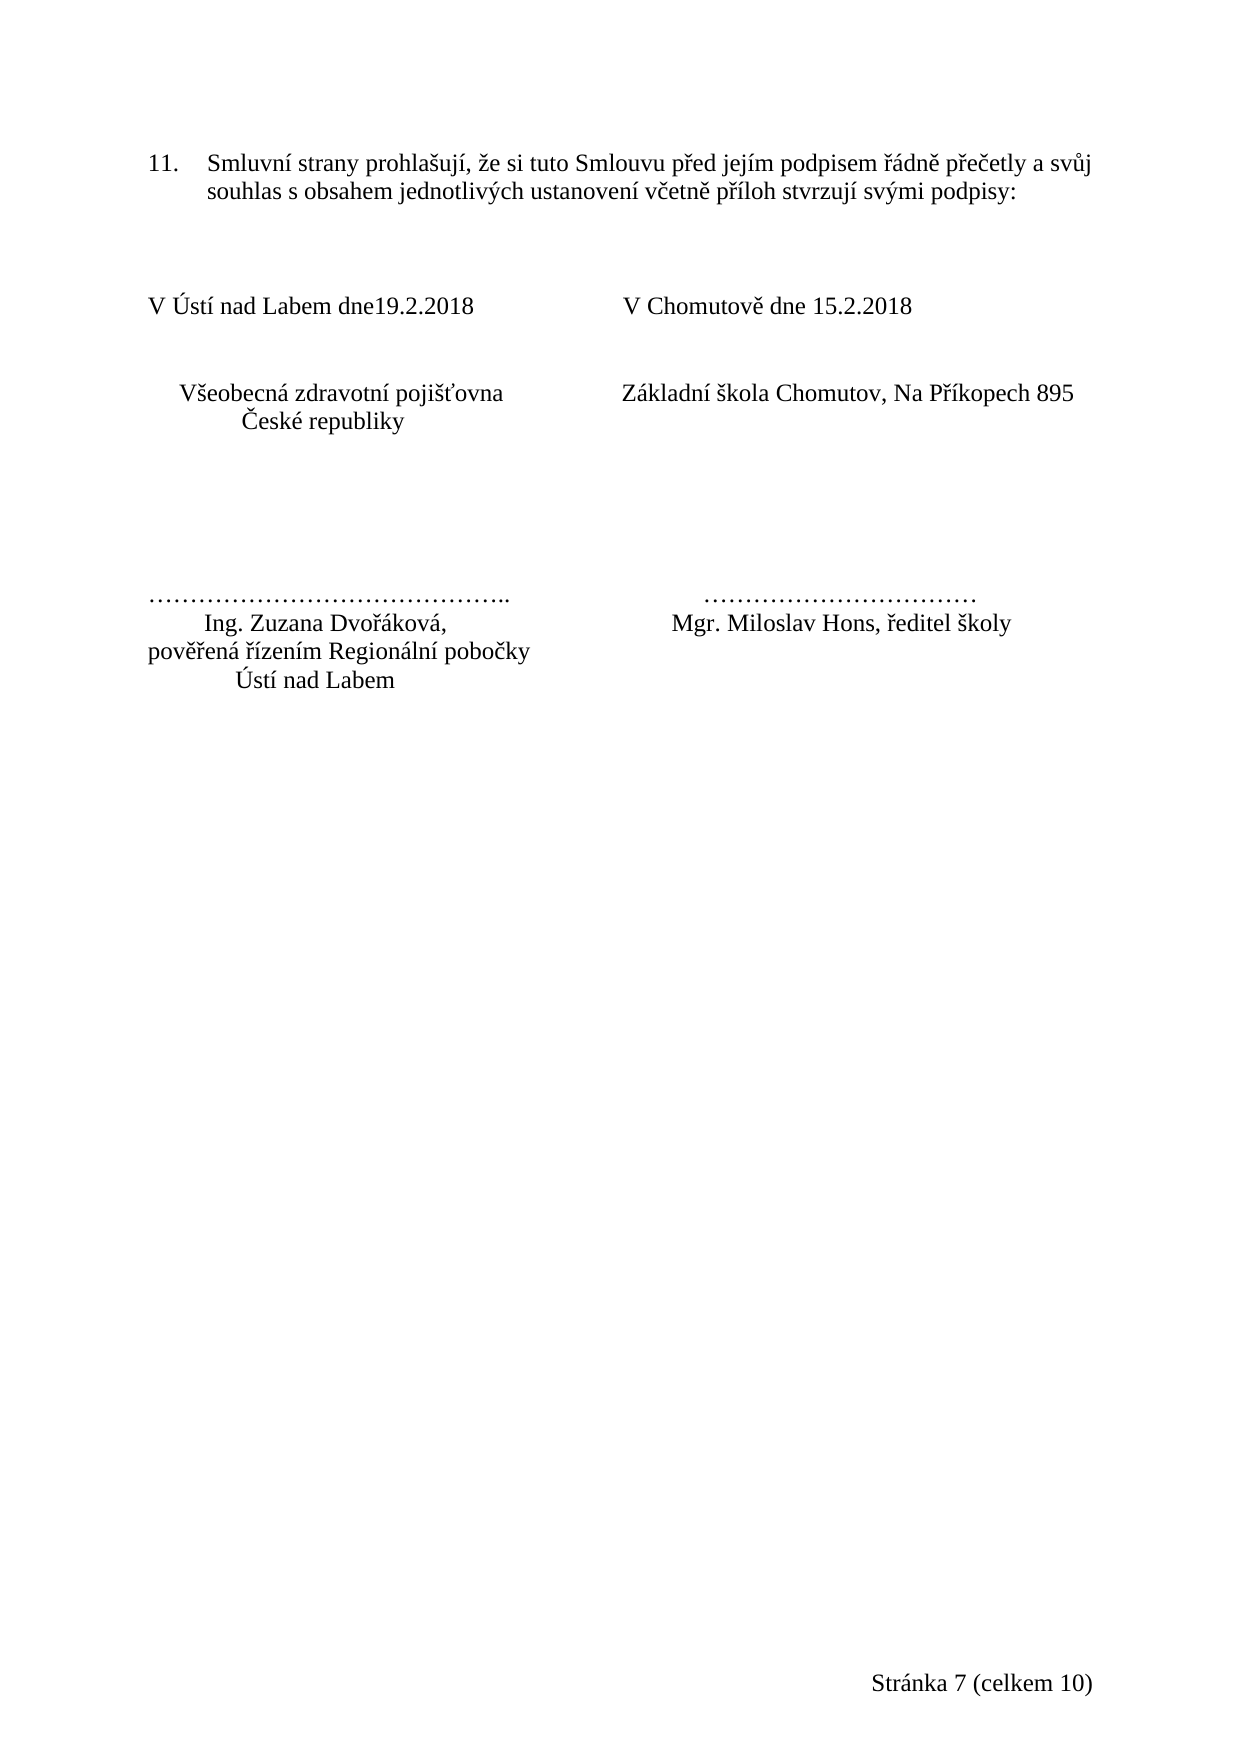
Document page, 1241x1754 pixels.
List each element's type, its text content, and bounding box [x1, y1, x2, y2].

text Ing. Zuzana Dvořáková, Mgr. Miloslav Hons, ředitel školy [148, 608, 1093, 636]
text V Ústí nad Labem dne19.2.2018 V Chomutově dne 15.2.2018 [148, 291, 1093, 320]
list Smluvní strany prohlašují, že si tuto Smlouvu před jejím podpisem řádně přečetly a svůj souhlas s obsahem jednotlivých ustanovení včetně příloh stvrzují svými podpisy: [148, 148, 1093, 205]
text Všeobecná zdravotní pojišťovna Základní škola Chomutov, Na Příkopech 895 [148, 378, 1093, 406]
text pověřená řízením Regionální pobočky [148, 636, 1093, 665]
text Ústí nad Labem [148, 665, 1093, 694]
text …………………………………….. …………………………… [148, 579, 1093, 608]
text České republiky [148, 406, 1093, 435]
